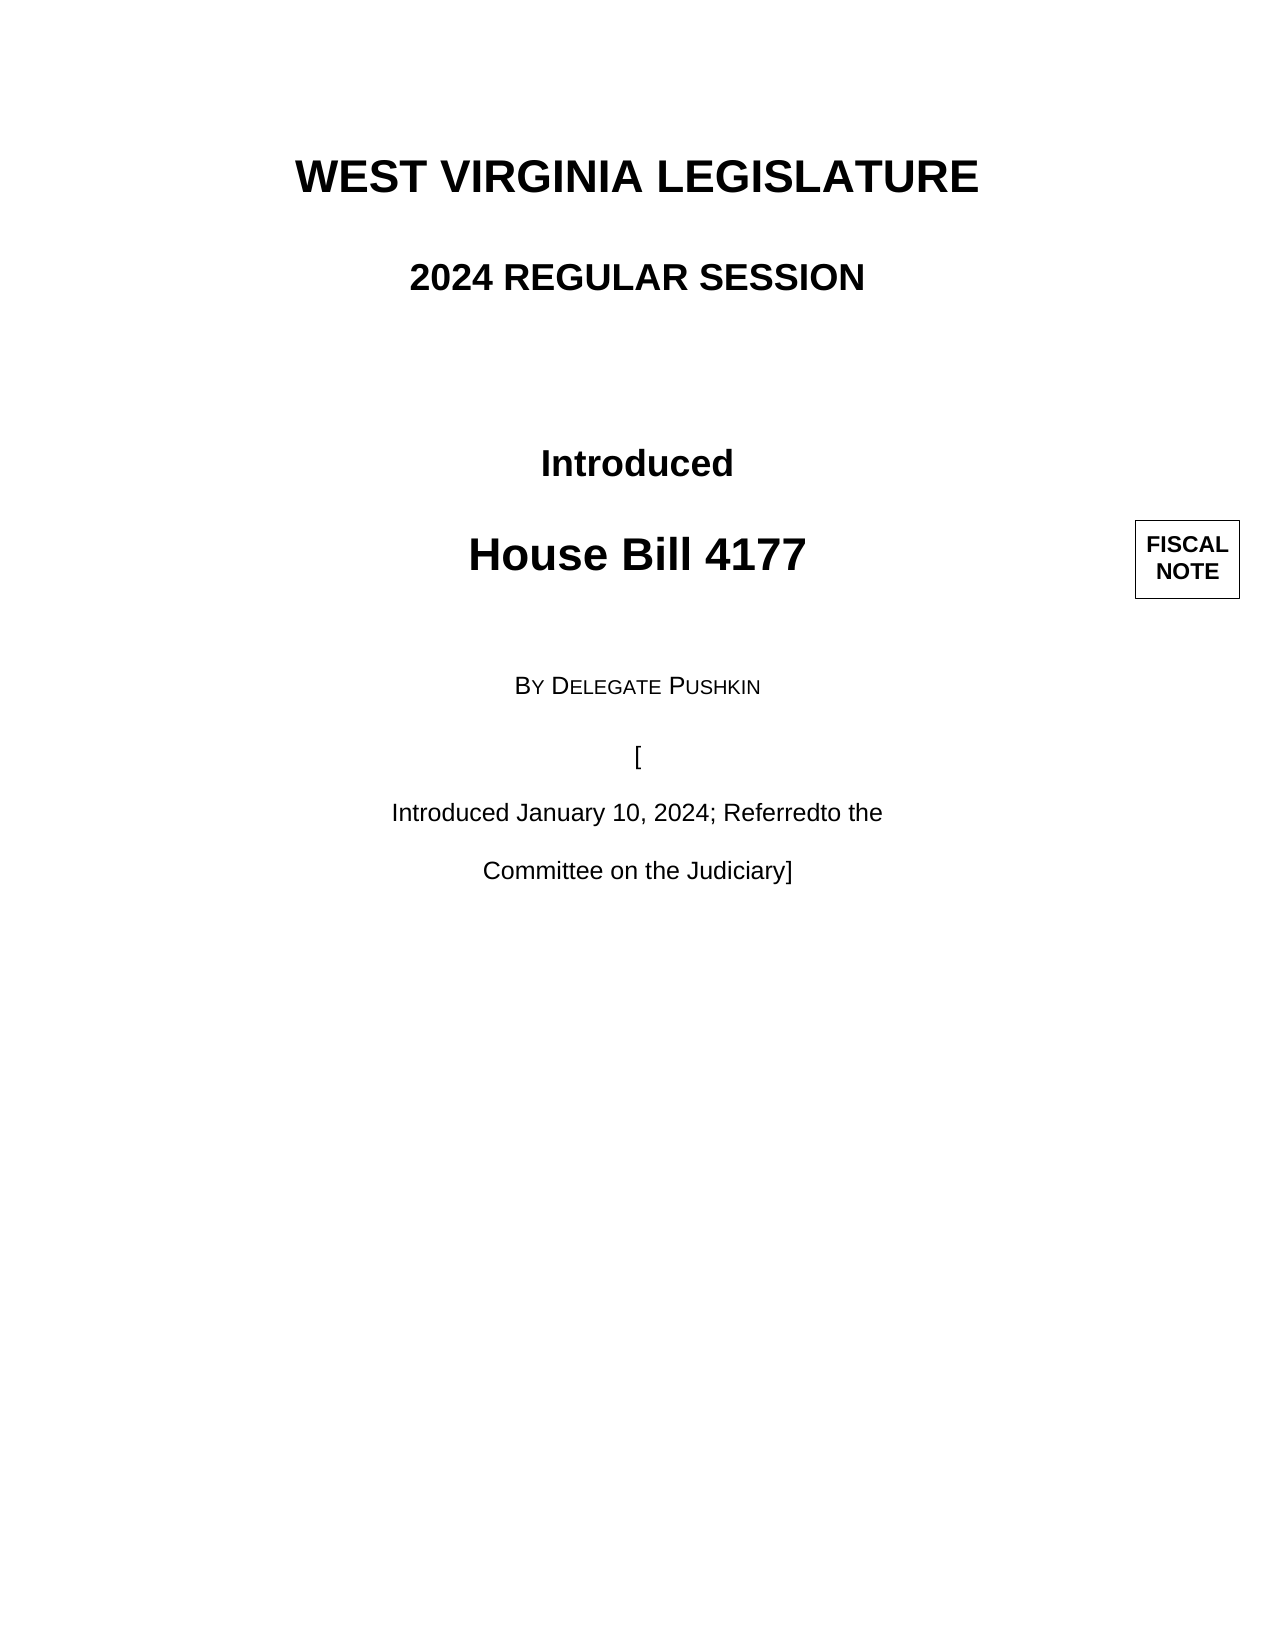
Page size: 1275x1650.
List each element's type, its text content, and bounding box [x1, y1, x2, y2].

title WEST VIRGINIA LEGISLATURE [150, 150, 1125, 203]
title 2024 REGULAR SESSION [150, 255, 1125, 298]
text Bill [150, 528, 1125, 581]
text By [337, 671, 937, 699]
text [] [337, 741, 937, 884]
